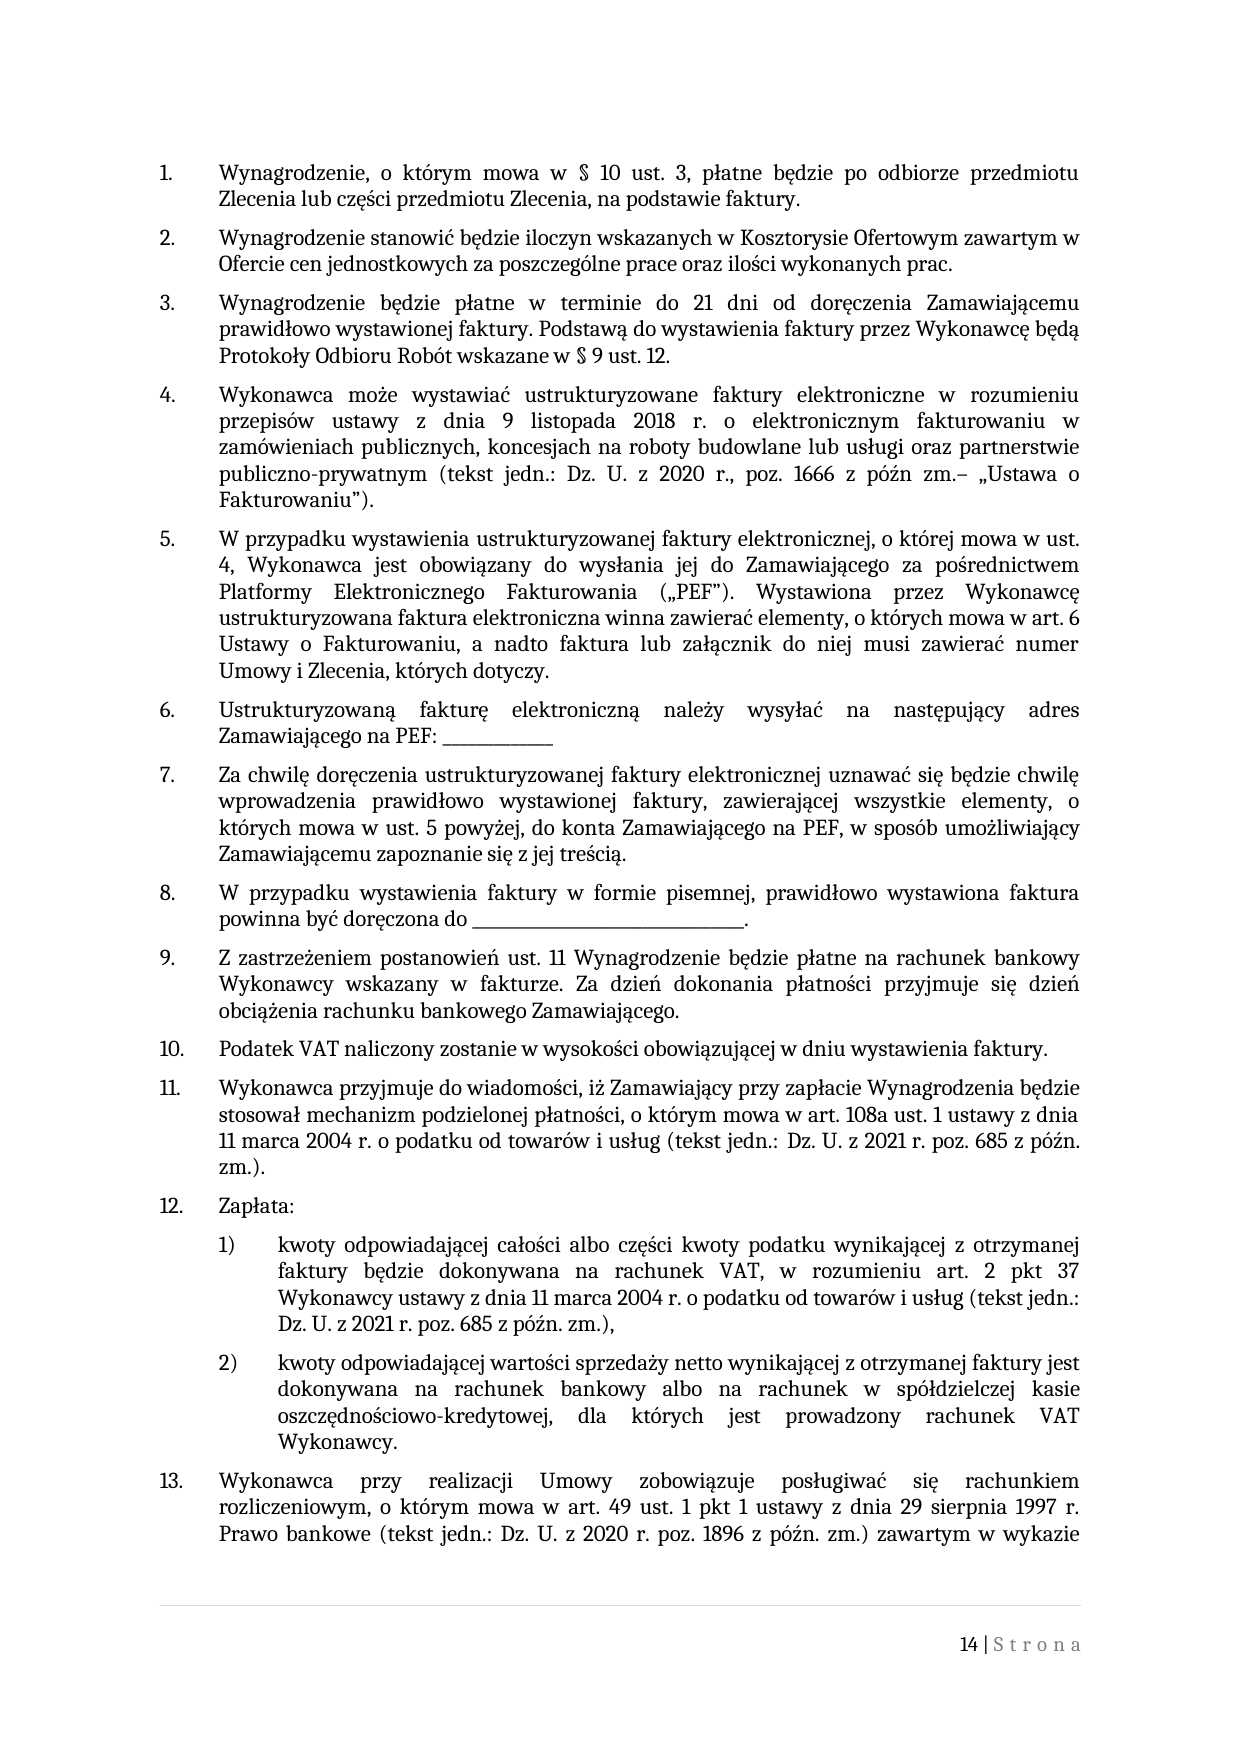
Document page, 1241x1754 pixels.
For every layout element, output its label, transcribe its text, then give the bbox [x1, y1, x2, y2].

list Ustrukturyzowaną fakturę elektroniczną należy wysyłać na następujący adres Zamawiającego na PEF: _____________ [159, 696, 1081, 749]
list Za chwilę doręczenia ustrukturyzowanej faktury elektronicznej uznawać się będzie chwilę wprowadzenia prawidłowo wystawionej faktury, zawierającej wszystkie elementy, o których mowa w ust. 5 powyżej, do konta Zamawiającego na PEF, w sposób umożliwiający Zamawiającemu zapoznanie się z jej treścią. [159, 762, 1081, 867]
list Wynagrodzenie, o którym mowa w § 10 ust. 3, płatne będzie po odbiorze przedmiotu Zlecenia lub części przedmiotu Zlecenia, na podstawie faktury. [159, 159, 1081, 212]
list W przypadku wystawienia ustrukturyzowanej faktury elektronicznej, o której mowa w ust. 4, Wykonawca jest obowiązany do wysłania jej do Zamawiającego za pośrednictwem Platformy Elektronicznego Fakturowania („PEF”). Wystawiona przez Wykonawcę ustrukturyzowana faktura elektroniczna winna zawierać elementy, o których mowa w art. 6 Ustawy o Fakturowaniu, a nadto faktura lub załącznik do niej musi zawierać numer Umowy i Zlecenia, których dotyczy. [159, 526, 1081, 684]
list Z zastrzeżeniem postanowień ust. 11 Wynagrodzenie będzie płatne na rachunek bankowy Wykonawcy wskazany w fakturze. Za dzień dokonania płatności przyjmuje się dzień obciążenia rachunku bankowego Zamawiającego. [159, 945, 1081, 1024]
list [159, 1468, 1081, 1547]
list W przypadku wystawienia faktury w formie pisemnej, prawidłowo wystawiona faktura powinna być doręczona do ________________________________. [159, 879, 1081, 932]
text 1) kwoty odpowiadającej całości albo części kwoty podatku wynikającej z otrzymanej faktury będzie dokonywana na rachunek VAT, w rozumieniu art. 2 pkt 37 Wykonawcy ustawy z dnia 11 marca 2004 r. o podatku od towarów i usług (tekst jedn.: Dz. U. z 2021 r. poz. 685 z późn. zm.), [218, 1232, 1081, 1337]
list Wykonawca może wystawiać ustrukturyzowane faktury elektroniczne w rozumieniu przepisów ustawy z dnia 9 listopada 2018 r. o elektronicznym fakturowaniu w zamówieniach publicznych, koncesjach na roboty budowlane lub usługi oraz partnerstwie publiczno-prywatnym (tekst jedn.: Dz. U. z 2020 r., poz. 1666 z późn zm.– „Ustawa o Fakturowaniu”). [159, 381, 1081, 513]
list Zapłata: [159, 1193, 1081, 1219]
text 2) kwoty odpowiadającej wartości sprzedaży netto wynikającej z otrzymanej faktury jest dokonywana na rachunek bankowy albo na rachunek w spółdzielczej kasie oszczędnościowo-kredytowej, dla których jest prowadzony rachunek VAT Wykonawcy. [218, 1350, 1081, 1455]
list Wykonawca przyjmuje do wiadomości, iż Zamawiający przy zapłacie Wynagrodzenia będzie stosował mechanizm podzielonej płatności, o którym mowa w art. 108a ust. 1 ustawy z dnia 11 marca 2004 r. o podatku od towarów i usług (tekst jedn.: Dz. U. z 2021 r. poz. 685 z późn. zm.). [159, 1075, 1081, 1181]
list Podatek VAT naliczony zostanie w wysokości obowiązującej w dniu wystawienia faktury. [159, 1036, 1081, 1063]
list Wynagrodzenie będzie płatne w terminie do 21 dni od doręczenia Zamawiającemu prawidłowo wystawionej faktury. Podstawą do wystawienia faktury przez Wykonawcę będą Protokoły Odbioru Robót wskazane w § 9 ust. 12. [159, 290, 1081, 369]
list Wynagrodzenie stanowić będzie iloczyn wskazanych w Kosztorysie Ofertowym zawartym w Ofercie cen jednostkowych za poszczególne prace oraz ilości wykonanych prac. [159, 225, 1081, 277]
